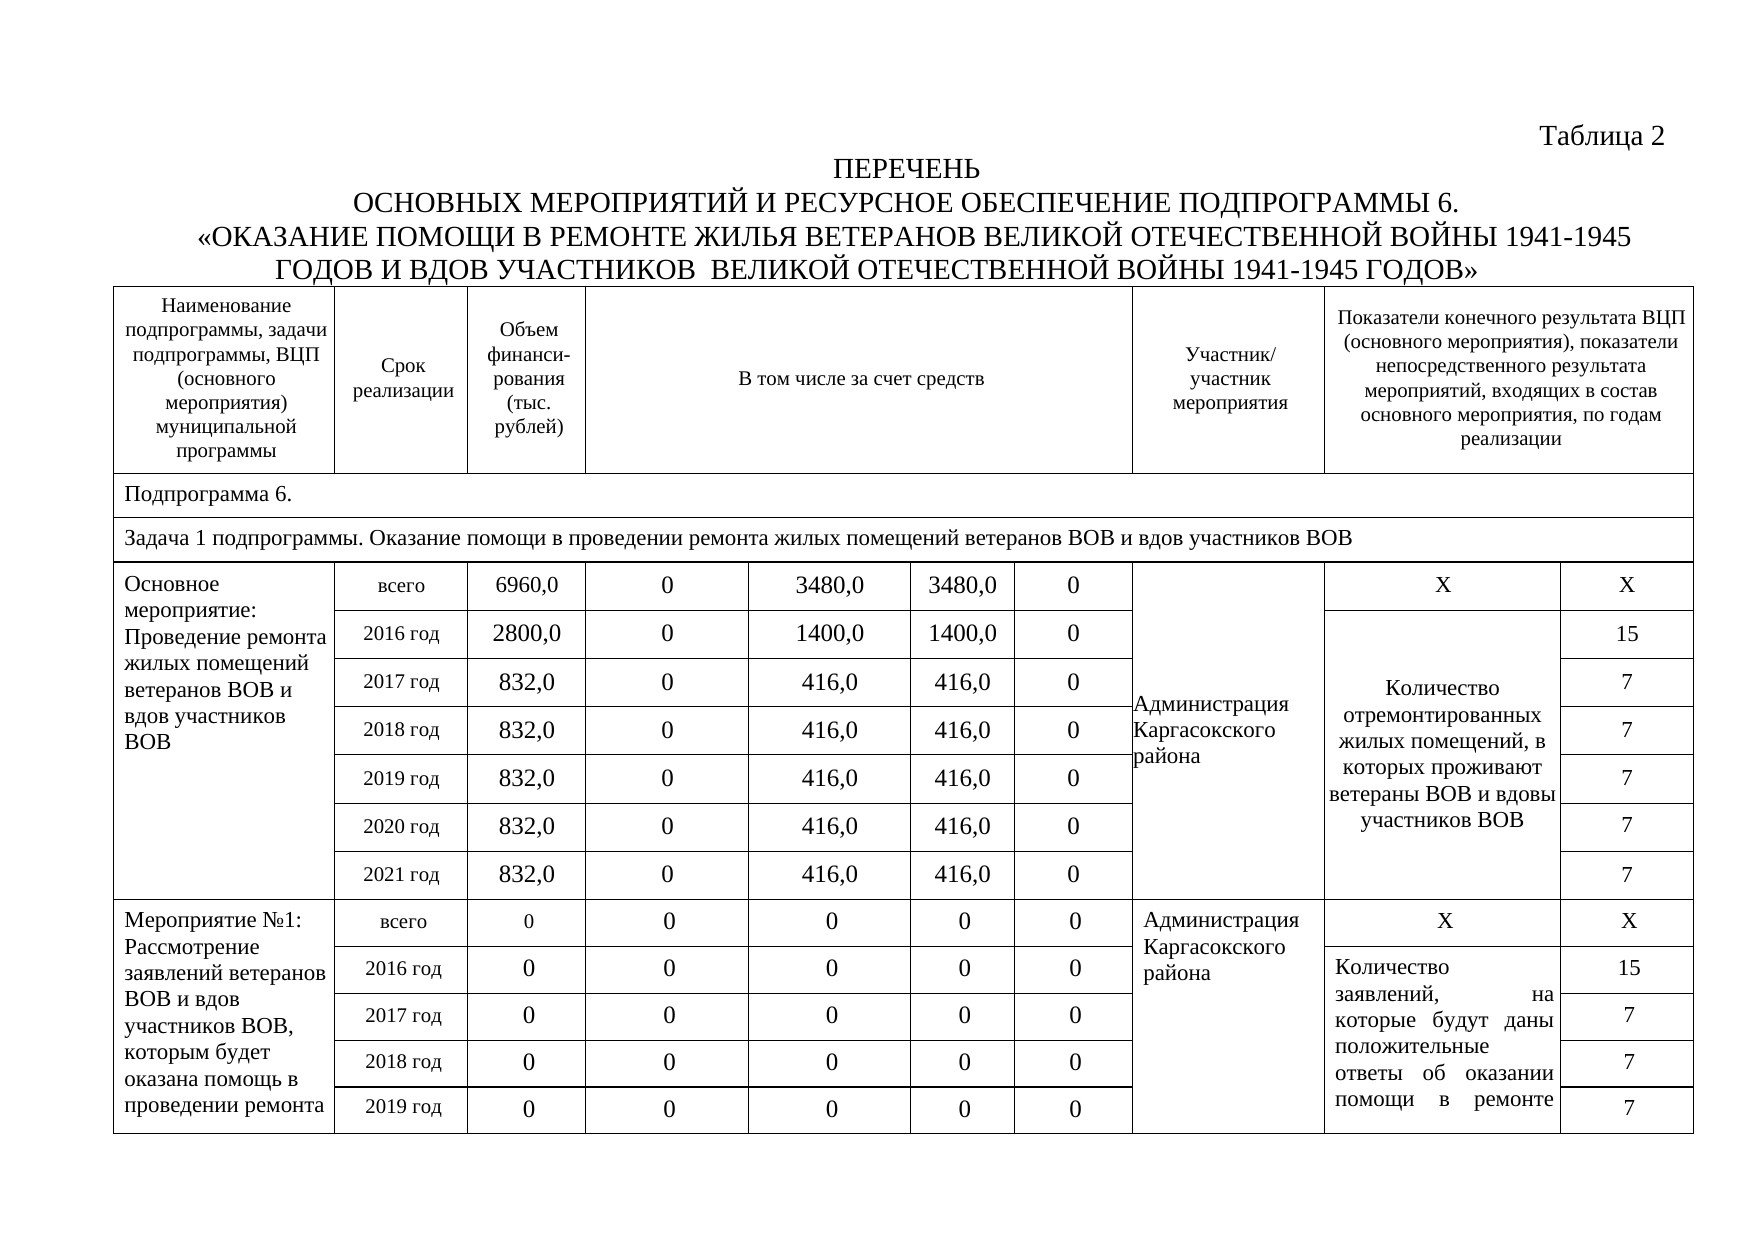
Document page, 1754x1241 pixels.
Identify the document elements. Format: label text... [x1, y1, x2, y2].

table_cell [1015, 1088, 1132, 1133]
text ОСНОВНЫХ МЕРОПРИЯТИЙ И РЕСУРСНОЕ ОБЕСПЕЧЕНИЕ ПОДПРОГРАММЫ 6. [89, 185, 1665, 219]
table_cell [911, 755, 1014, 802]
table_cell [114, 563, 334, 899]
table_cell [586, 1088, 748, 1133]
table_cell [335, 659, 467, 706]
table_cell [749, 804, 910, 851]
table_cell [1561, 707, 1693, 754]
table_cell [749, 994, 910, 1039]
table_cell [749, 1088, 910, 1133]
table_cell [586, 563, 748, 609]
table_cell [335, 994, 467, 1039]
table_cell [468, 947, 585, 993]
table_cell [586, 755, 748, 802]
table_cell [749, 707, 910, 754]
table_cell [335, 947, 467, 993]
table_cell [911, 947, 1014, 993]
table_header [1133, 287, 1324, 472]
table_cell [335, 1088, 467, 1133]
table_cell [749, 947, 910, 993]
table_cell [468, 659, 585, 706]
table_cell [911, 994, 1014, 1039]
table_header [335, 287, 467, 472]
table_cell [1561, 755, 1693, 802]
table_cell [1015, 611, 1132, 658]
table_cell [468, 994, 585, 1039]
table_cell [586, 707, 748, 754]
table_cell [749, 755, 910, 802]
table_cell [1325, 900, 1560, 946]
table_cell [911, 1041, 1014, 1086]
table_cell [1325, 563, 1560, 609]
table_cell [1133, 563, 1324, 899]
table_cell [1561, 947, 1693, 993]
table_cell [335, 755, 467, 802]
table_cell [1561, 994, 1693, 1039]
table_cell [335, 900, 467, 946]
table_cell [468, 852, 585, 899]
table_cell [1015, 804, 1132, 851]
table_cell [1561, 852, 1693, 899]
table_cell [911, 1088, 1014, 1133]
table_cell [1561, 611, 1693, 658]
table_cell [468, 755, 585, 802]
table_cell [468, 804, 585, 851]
text «ОКАЗАНИЕ ПОМОЩИ В РЕМОНТЕ ЖИЛЬЯ ВЕТЕРАНОВ ВЕЛИКОЙ ОТЕЧЕСТВЕННОЙ ВОЙНЫ 1941-1945 ГОДОВ И ВДОВ УЧАСТНИКОВ ВЕЛИКОЙ ОТЕЧЕСТВЕННОЙ ВОЙНЫ 1941-1945 ГОДОВ» [89, 219, 1665, 286]
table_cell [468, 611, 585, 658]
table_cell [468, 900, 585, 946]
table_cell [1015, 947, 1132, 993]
text ПЕРЕЧЕНЬ [89, 152, 1665, 185]
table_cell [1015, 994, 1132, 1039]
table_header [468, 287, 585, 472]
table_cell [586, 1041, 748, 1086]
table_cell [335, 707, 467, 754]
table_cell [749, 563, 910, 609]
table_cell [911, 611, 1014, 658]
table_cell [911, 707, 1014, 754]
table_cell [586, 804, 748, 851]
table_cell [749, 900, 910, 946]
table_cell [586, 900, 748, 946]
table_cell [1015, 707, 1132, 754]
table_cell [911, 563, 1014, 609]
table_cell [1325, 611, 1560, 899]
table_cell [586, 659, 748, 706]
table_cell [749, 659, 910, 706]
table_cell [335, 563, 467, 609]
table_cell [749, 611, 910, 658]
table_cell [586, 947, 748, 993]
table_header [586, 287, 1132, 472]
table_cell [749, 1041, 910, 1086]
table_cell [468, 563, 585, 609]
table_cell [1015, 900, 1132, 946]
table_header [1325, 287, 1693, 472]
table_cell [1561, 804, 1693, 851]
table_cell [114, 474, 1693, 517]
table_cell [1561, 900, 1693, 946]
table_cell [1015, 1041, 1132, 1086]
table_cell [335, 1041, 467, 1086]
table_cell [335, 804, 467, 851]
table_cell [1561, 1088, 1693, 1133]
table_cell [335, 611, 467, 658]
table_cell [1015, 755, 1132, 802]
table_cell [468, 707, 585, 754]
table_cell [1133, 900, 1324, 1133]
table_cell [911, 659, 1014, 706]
text Таблица 2 [89, 118, 1665, 152]
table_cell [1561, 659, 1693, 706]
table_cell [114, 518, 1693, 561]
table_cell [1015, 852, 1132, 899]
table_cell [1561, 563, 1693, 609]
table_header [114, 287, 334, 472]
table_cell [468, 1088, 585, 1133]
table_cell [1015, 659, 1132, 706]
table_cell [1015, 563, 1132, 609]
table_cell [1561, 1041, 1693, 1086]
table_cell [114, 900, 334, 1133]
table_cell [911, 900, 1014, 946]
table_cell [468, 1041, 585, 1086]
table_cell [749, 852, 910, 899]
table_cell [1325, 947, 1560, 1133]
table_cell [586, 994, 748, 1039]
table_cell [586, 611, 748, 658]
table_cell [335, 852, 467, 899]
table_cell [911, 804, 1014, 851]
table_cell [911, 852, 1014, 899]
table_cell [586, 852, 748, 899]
